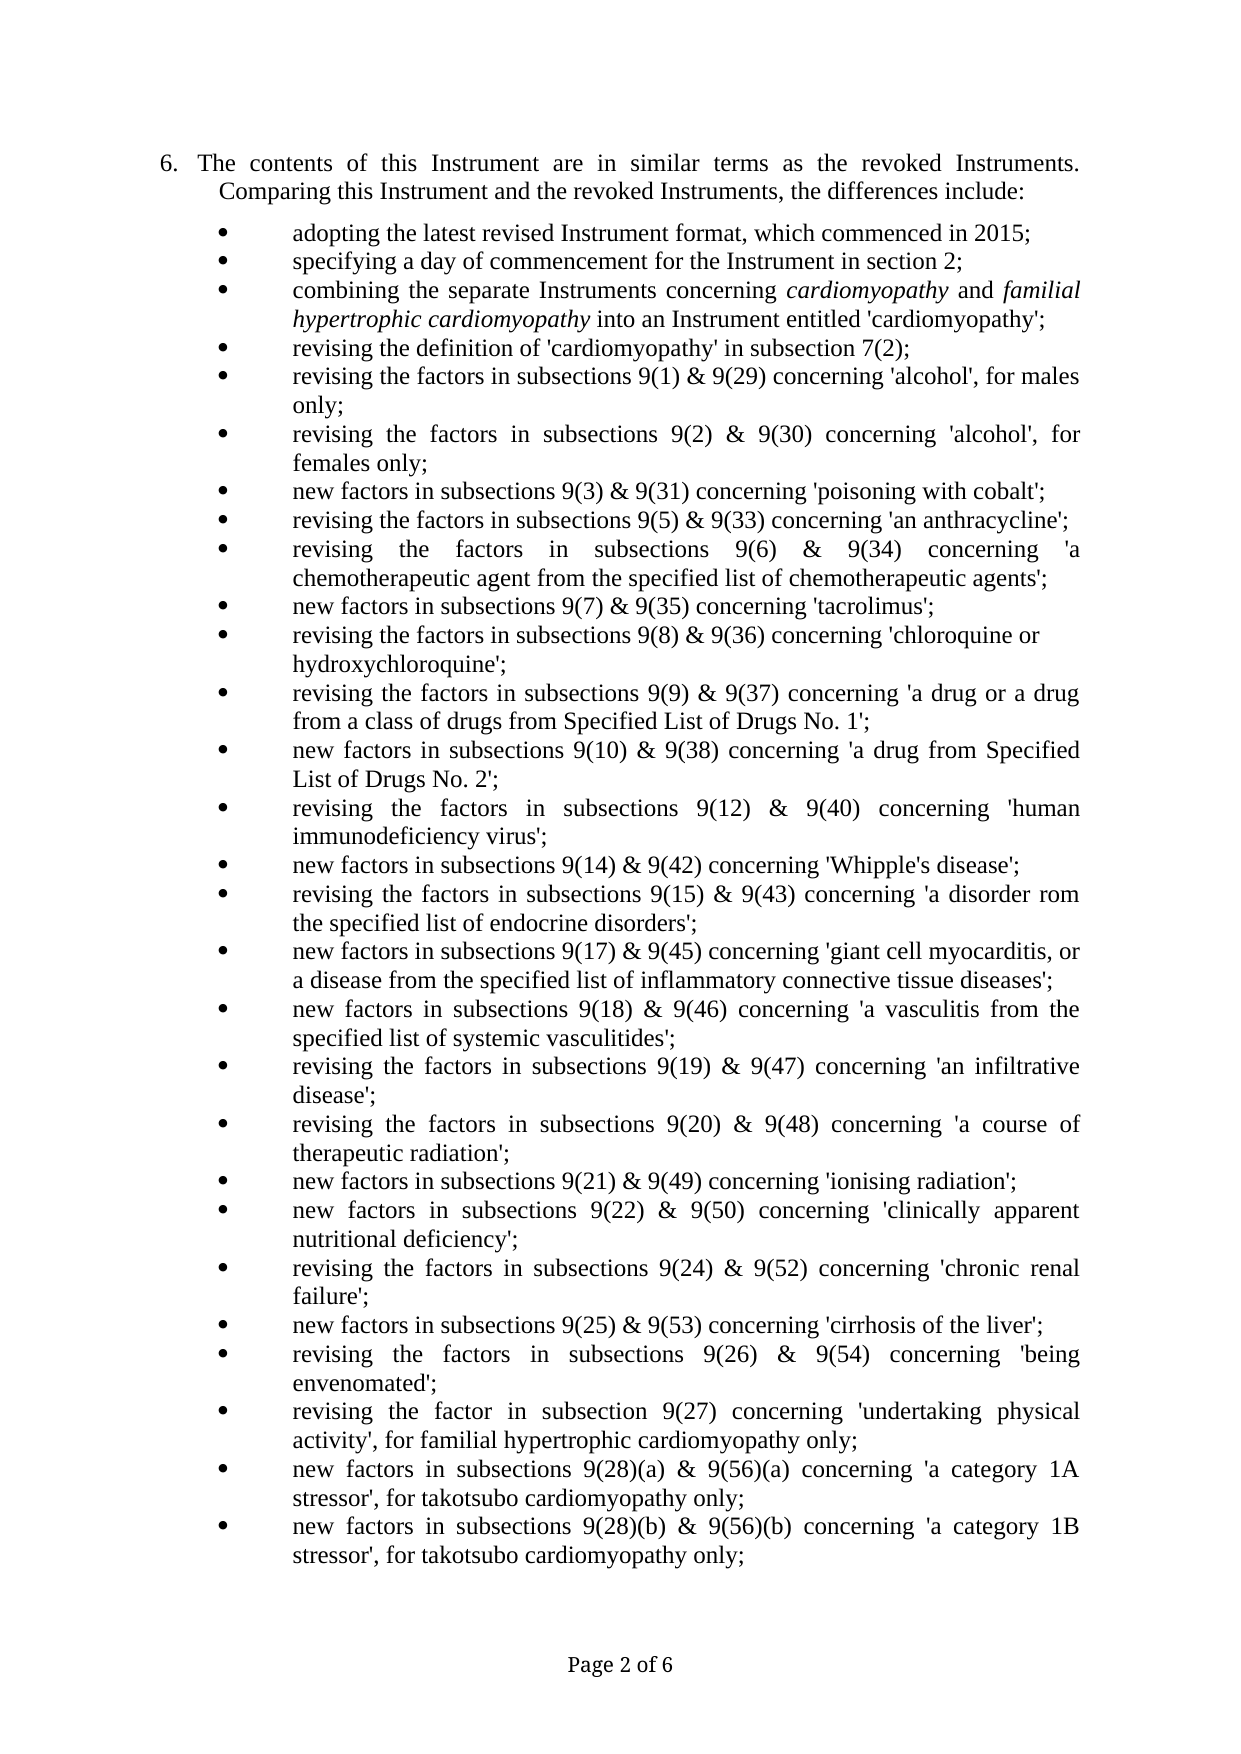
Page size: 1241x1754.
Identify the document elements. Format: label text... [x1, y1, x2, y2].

list revising the factors in subsections 9(5) & 9(33) concerning 'an anthracycline'; [218, 505, 1081, 534]
list new factors in subsections 9(17) & 9(45) concerning 'giant cell myocarditis, or a disease from the specified list of inflammatory connective tissue diseases'; [218, 936, 1081, 994]
list revising the factors in subsections 9(1) & 9(29) concerning 'alcohol', for males only; [218, 361, 1081, 419]
list new factors in subsections 9(22) & 9(50) concerning 'clinically apparent nutritional deficiency'; [218, 1195, 1081, 1253]
list adopting the latest revised Instrument format, which commenced in 2015; [218, 218, 1081, 246]
list revising the factors in subsections 9(15) & 9(43) concerning 'a disorder rom the specified list of endocrine disorders'; [218, 879, 1081, 936]
list new factors in subsections 9(21) & 9(49) concerning 'ionising radiation'; [218, 1166, 1081, 1195]
list new factors in subsections 9(28)(b) & 9(56)(b) concerning 'a category 1B stressor', for takotsubo cardiomyopathy only; [218, 1511, 1081, 1569]
list new factors in subsections 9(7) & 9(35) concerning 'tacrolimus'; [218, 591, 1081, 620]
list combining the separate Instruments concerning cardiomyopathy and familial hypertrophic cardiomyopathy into an Instrument entitled 'cardiomyopathy'; [218, 275, 1081, 333]
list revising the factors in subsections 9(24) & 9(52) concerning 'chronic renal failure'; [218, 1253, 1081, 1310]
list revising the factors in subsections 9(6) & 9(34) concerning 'a chemotherapeutic agent from the specified list of chemotherapeutic agents'; [218, 534, 1081, 591]
list specifying a day of commencement for the Instrument in section 2; [218, 246, 1081, 275]
list The contents of this Instrument are in similar terms as the revoked Instruments. Comparing this Instrument and the revoked Instruments, the differences include: [159, 148, 1081, 205]
list new factors in subsections 9(28)(a) & 9(56)(a) concerning 'a category 1A stressor', for takotsubo cardiomyopathy only; [218, 1454, 1081, 1511]
list revising the factor in subsection 9(27) concerning 'undertaking physical activity', for familial hypertrophic cardiomyopathy only; [218, 1396, 1081, 1454]
list new factors in subsections 9(14) & 9(42) concerning 'Whipple's disease'; [218, 850, 1081, 879]
list revising the factors in subsections 9(2) & 9(30) concerning 'alcohol', for females only; [218, 419, 1081, 476]
list revising the factors in subsections 9(8) & 9(36) concerning 'chloroquine or hydroxychloroquine'; [218, 620, 1081, 678]
list revising the factors in subsections 9(19) & 9(47) concerning 'an infiltrative disease'; [218, 1051, 1081, 1109]
list new factors in subsections 9(25) & 9(53) concerning 'cirrhosis of the liver'; [218, 1310, 1081, 1339]
list new factors in subsections 9(3) & 9(31) concerning 'poisoning with cobalt'; [218, 476, 1081, 505]
list revising the definition of 'cardiomyopathy' in subsection 7(2); [218, 333, 1081, 361]
list revising the factors in subsections 9(12) & 9(40) concerning 'human immunodeficiency virus'; [218, 793, 1081, 850]
list new factors in subsections 9(18) & 9(46) concerning 'a vasculitis from the specified list of systemic vasculitides'; [218, 994, 1081, 1051]
list revising the factors in subsections 9(20) & 9(48) concerning 'a course of therapeutic radiation'; [218, 1109, 1081, 1166]
list revising the factors in subsections 9(9) & 9(37) concerning 'a drug or a drug from a class of drugs from Specified List of Drugs No. 1'; [218, 678, 1081, 735]
list new factors in subsections 9(10) & 9(38) concerning 'a drug from Specified List of Drugs No. 2'; [218, 735, 1081, 793]
list revising the factors in subsections 9(26) & 9(54) concerning 'being envenomated'; [218, 1339, 1081, 1396]
